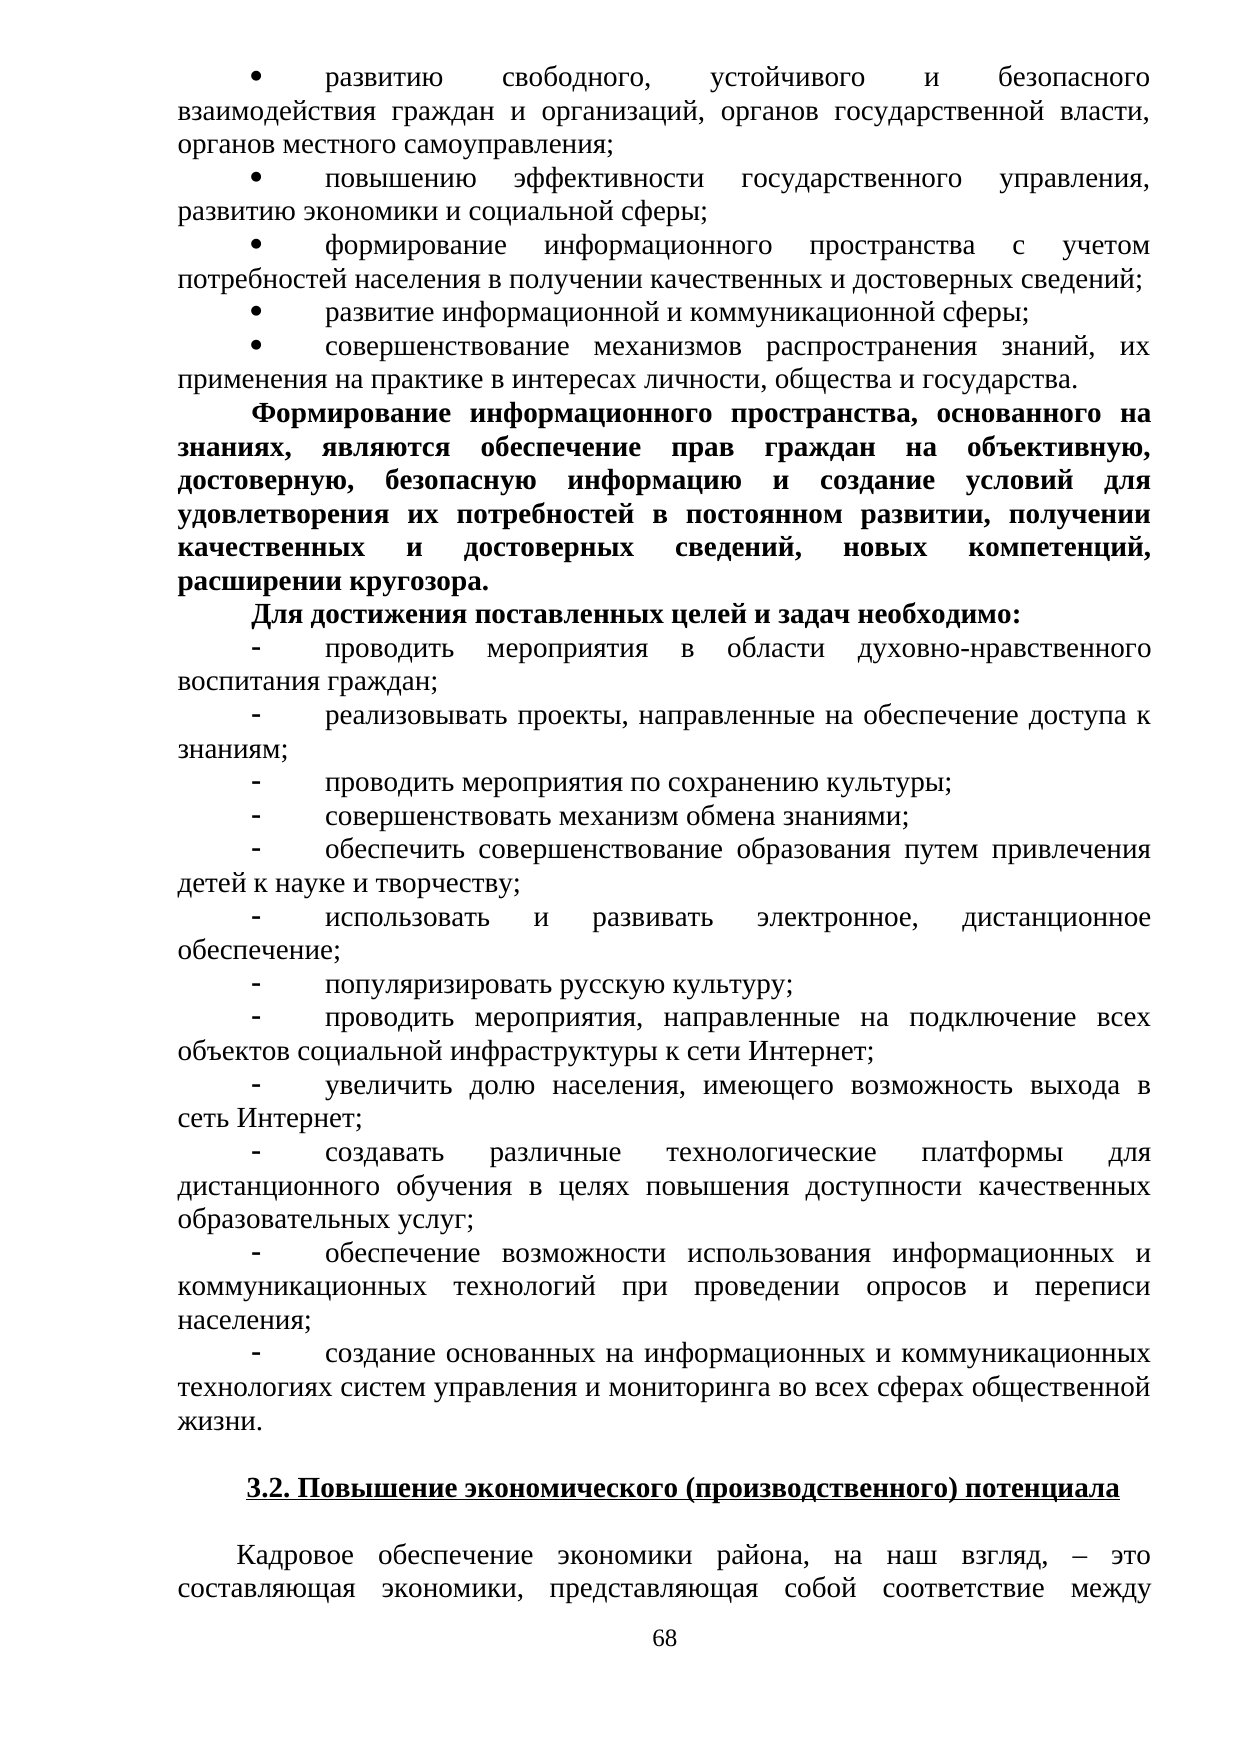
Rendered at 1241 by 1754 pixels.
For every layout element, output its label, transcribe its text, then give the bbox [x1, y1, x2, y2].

list развитию свободного, устойчивого и безопасного взаимодействия граждан и организаций, органов государственной власти, органов местного самоуправления; [177, 59, 1151, 160]
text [177, 1537, 1152, 1604]
list проводить мероприятия в области духовно-нравственного воспитания граждан; [177, 630, 1152, 697]
list создавать различные технологические платформы для дистанционного обучения в целях повышения доступности качественных образовательных услуг; [177, 1134, 1152, 1235]
list увеличить долю населения, имеющего возможность выхода в сеть Интернет; [177, 1067, 1152, 1134]
list популяризировать русскую культуру; [177, 966, 1152, 999]
list создание основанных на информационных и коммуникационных технологиях систем управления и мониторинга во всех сферах общественной жизни. [177, 1335, 1152, 1436]
text Формирование информационного пространства, основанного на знаниях, являются обеспечение прав граждан на объективную, достоверную, безопасную информацию и создание условий для удовлетворения их потребностей в постоянном развитии, получении качественных и достоверных сведений, новых компетенций, расширении кругозора. [177, 395, 1152, 596]
list проводить мероприятия по сохранению культуры; [177, 764, 1152, 798]
list проводить мероприятия, направленные на подключение всех объектов социальной инфраструктуры к сети Интернет; [177, 999, 1152, 1067]
list повышению эффективности государственного управления, развитию экономики и социальной сферы; [177, 160, 1151, 227]
list совершенствовать механизм обмена знаниями; [177, 798, 1152, 832]
list реализовывать проекты, направленные на обеспечение доступа к знаниям; [177, 697, 1152, 764]
list обеспечить совершенствование образования путем привлечения детей к науке и творчеству; [177, 832, 1152, 899]
list развитие информационной и коммуникационной сферы; [177, 294, 1151, 328]
text Для достижения поставленных целей и задач необходимо: [177, 596, 1152, 630]
list формирование информационного пространства с учетом потребностей населения в получении качественных и достоверных сведений; [177, 227, 1151, 294]
list использовать и развивать электронное, дистанционное обеспечение; [177, 899, 1152, 966]
subtitle 3.2. Повышение экономического (производственного) потенциала [215, 1470, 1152, 1503]
list совершенствование механизмов распространения знаний, их применения на практике в интересах личности, общества и государства. [177, 328, 1151, 395]
list обеспечение возможности использования информационных и коммуникационных технологий при проведении опросов и переписи населения; [177, 1235, 1152, 1335]
